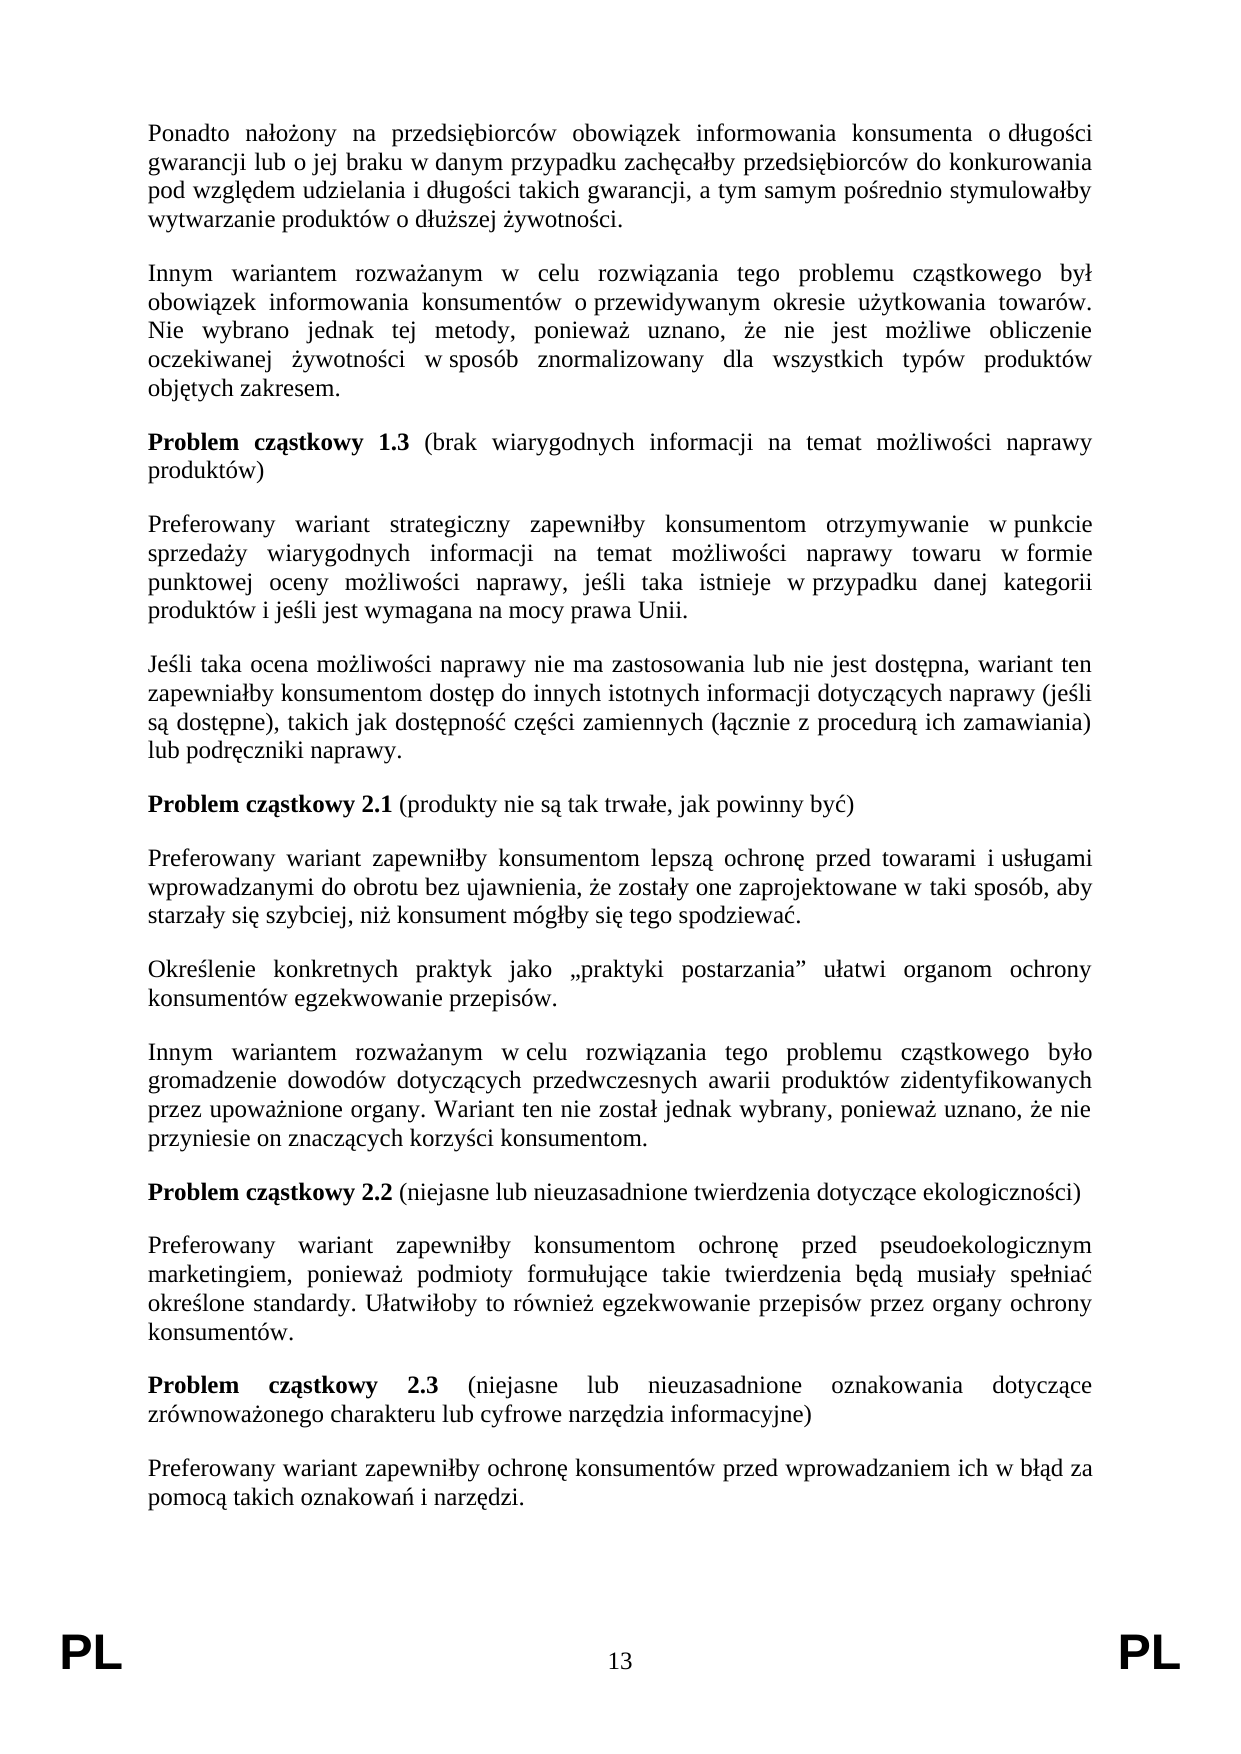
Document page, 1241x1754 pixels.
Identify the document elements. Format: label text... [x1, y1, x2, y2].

text Problem cząstkowy 2.1 (produkty nie są tak trwałe, jak powinny być) [148, 789, 1093, 818]
text Preferowany wariant zapewniłby ochronę konsumentów przed wprowadzaniem ich w błąd za pomocą takich oznakowań i narzędzi. [148, 1453, 1093, 1511]
text Ponadto nałożony na przedsiębiorców obowiązek informowania konsumenta o długości gwarancji lub o jej braku w danym przypadku zachęcałby przedsiębiorców do konkurowania pod względem udzielania i długości takich gwarancji, a tym samym pośrednio stymulowałby wytwarzanie produktów o dłuższej żywotności. [148, 118, 1093, 233]
text Jeśli taka ocena możliwości naprawy nie ma zastosowania lub nie jest dostępna, wariant ten zapewniałby konsumentom dostęp do innych istotnych informacji dotyczących naprawy (jeśli są dostępne), takich jak dostępność części zamiennych (łącznie z procedurą ich zamawiania) lub podręczniki naprawy. [148, 649, 1093, 764]
text Preferowany wariant strategiczny zapewniłby konsumentom otrzymywanie w punkcie sprzedaży wiarygodnych informacji na temat możliwości naprawy towaru w formie punktowej oceny możliwości naprawy, jeśli taka istnieje w przypadku danej kategorii produktów i jeśli jest wymagana na mocy prawa Unii. [148, 509, 1093, 624]
text Preferowany wariant zapewniłby konsumentom lepszą ochronę przed towarami i usługami wprowadzanymi do obrotu bez ujawnienia, że zostały one zaprojektowane w taki sposób, aby starzały się szybciej, niż konsument mógłby się tego spodziewać. [148, 843, 1093, 929]
text Innym wariantem rozważanym w celu rozwiązania tego problemu cząstkowego był obowiązek informowania konsumentów o przewidywanym okresie użytkowania towarów. Nie wybrano jednak tej metody, ponieważ uznano, że nie jest możliwe obliczenie oczekiwanej żywotności w sposób znormalizowany dla wszystkich typów produktów objętych zakresem. [148, 258, 1093, 402]
text Określenie konkretnych praktyk jako „praktyki postarzania” ułatwi organom ochrony konsumentów egzekwowanie przepisów. [148, 954, 1093, 1012]
text Preferowany wariant zapewniłby konsumentom ochronę przed pseudoekologicznym marketingiem, ponieważ podmioty formułujące takie twierdzenia będą musiały spełniać określone standardy. Ułatwiłoby to również egzekwowanie przepisów przez organy ochrony konsumentów. [148, 1231, 1093, 1346]
text Problem cząstkowy 2.3 (niejasne lub nieuzasadnione oznakowania dotyczące zrównoważonego charakteru lub cyfrowe narzędzia informacyjne) [148, 1371, 1093, 1428]
text Problem cząstkowy 2.2 (niejasne lub nieuzasadnione twierdzenia dotyczące ekologiczności) [148, 1177, 1093, 1206]
text Innym wariantem rozważanym w celu rozwiązania tego problemu cząstkowego było gromadzenie dowodów dotyczących przedwczesnych awarii produktów zidentyfikowanych przez upoważnione organy. Wariant ten nie został jednak wybrany, ponieważ uznano, że nie przyniesie on znaczących korzyści konsumentom. [148, 1037, 1093, 1152]
text Problem cząstkowy 1.3 (brak wiarygodnych informacji na temat możliwości naprawy produktów) [148, 427, 1093, 484]
